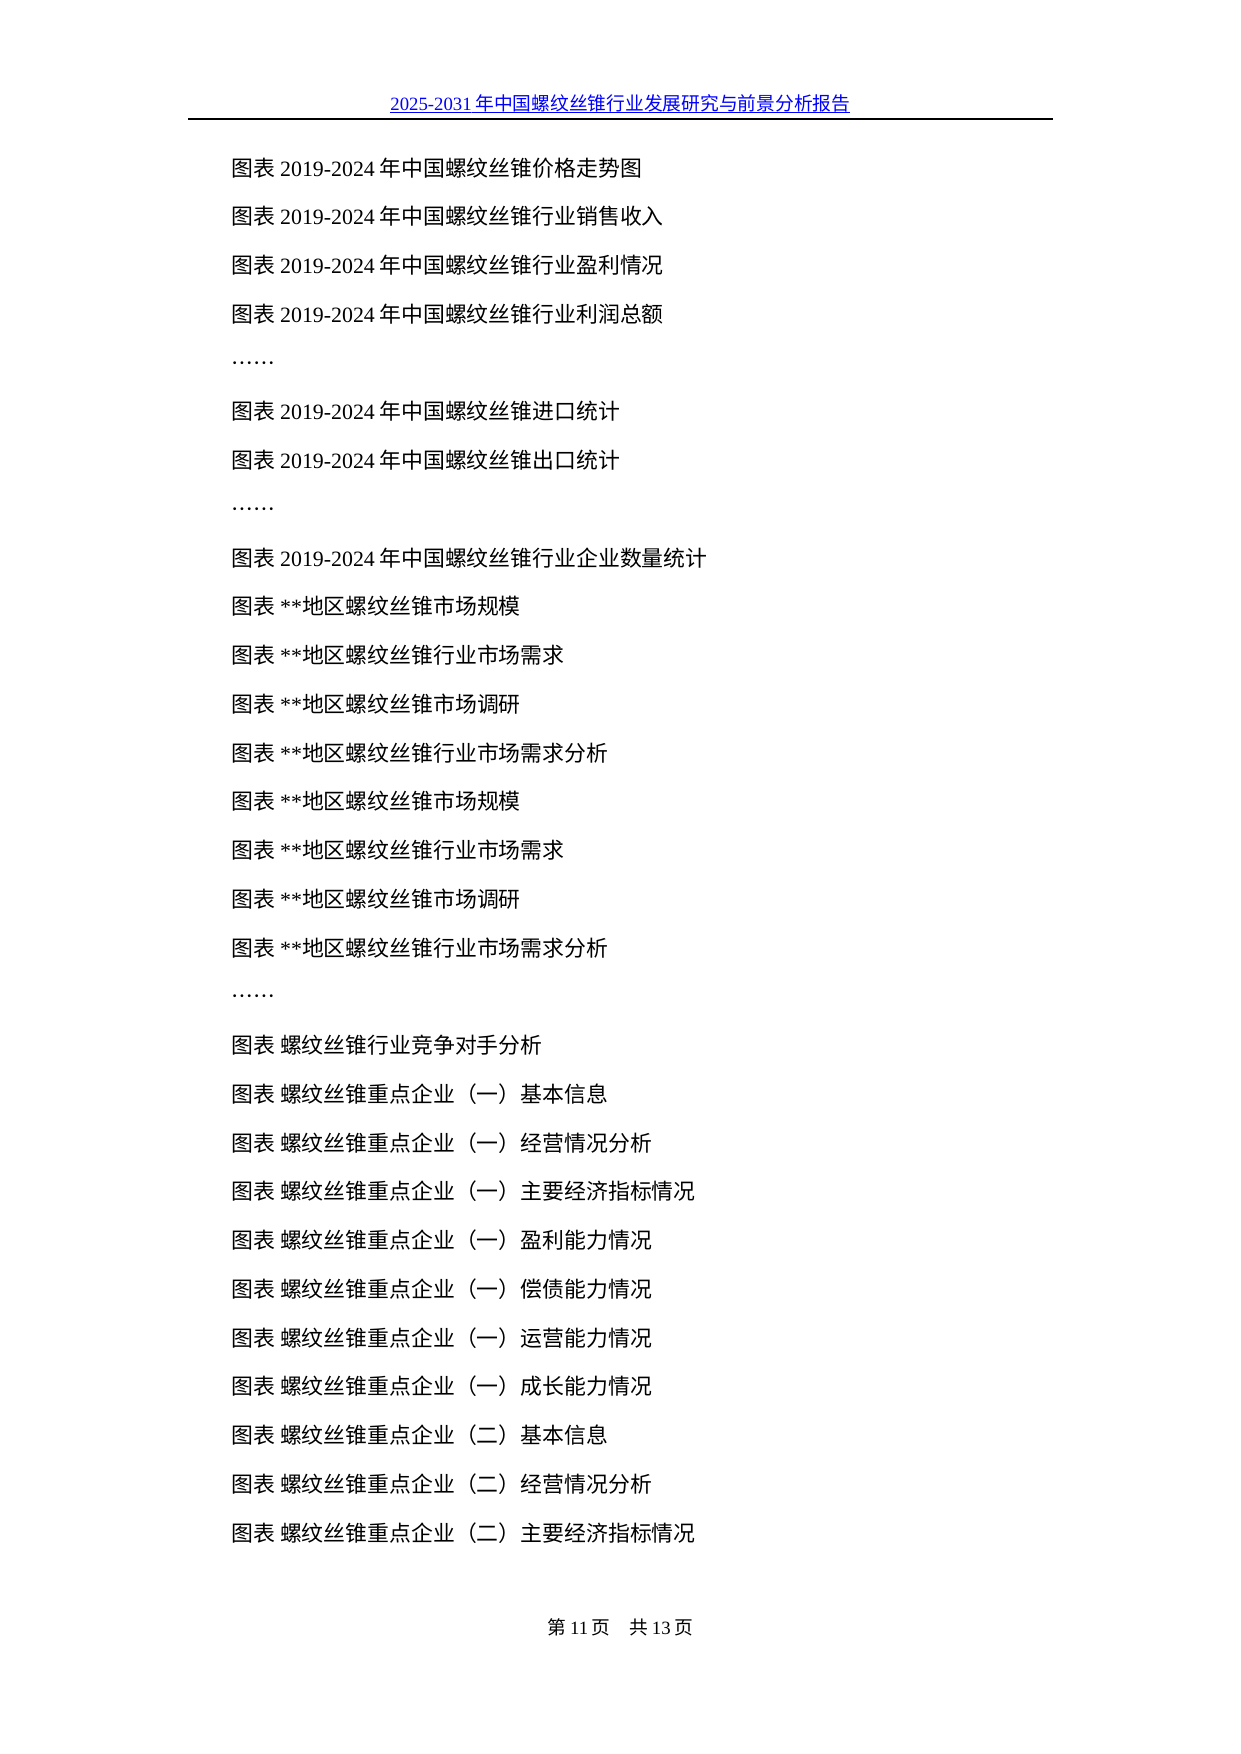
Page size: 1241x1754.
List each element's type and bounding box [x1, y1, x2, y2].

text [187, 150, 1053, 1548]
